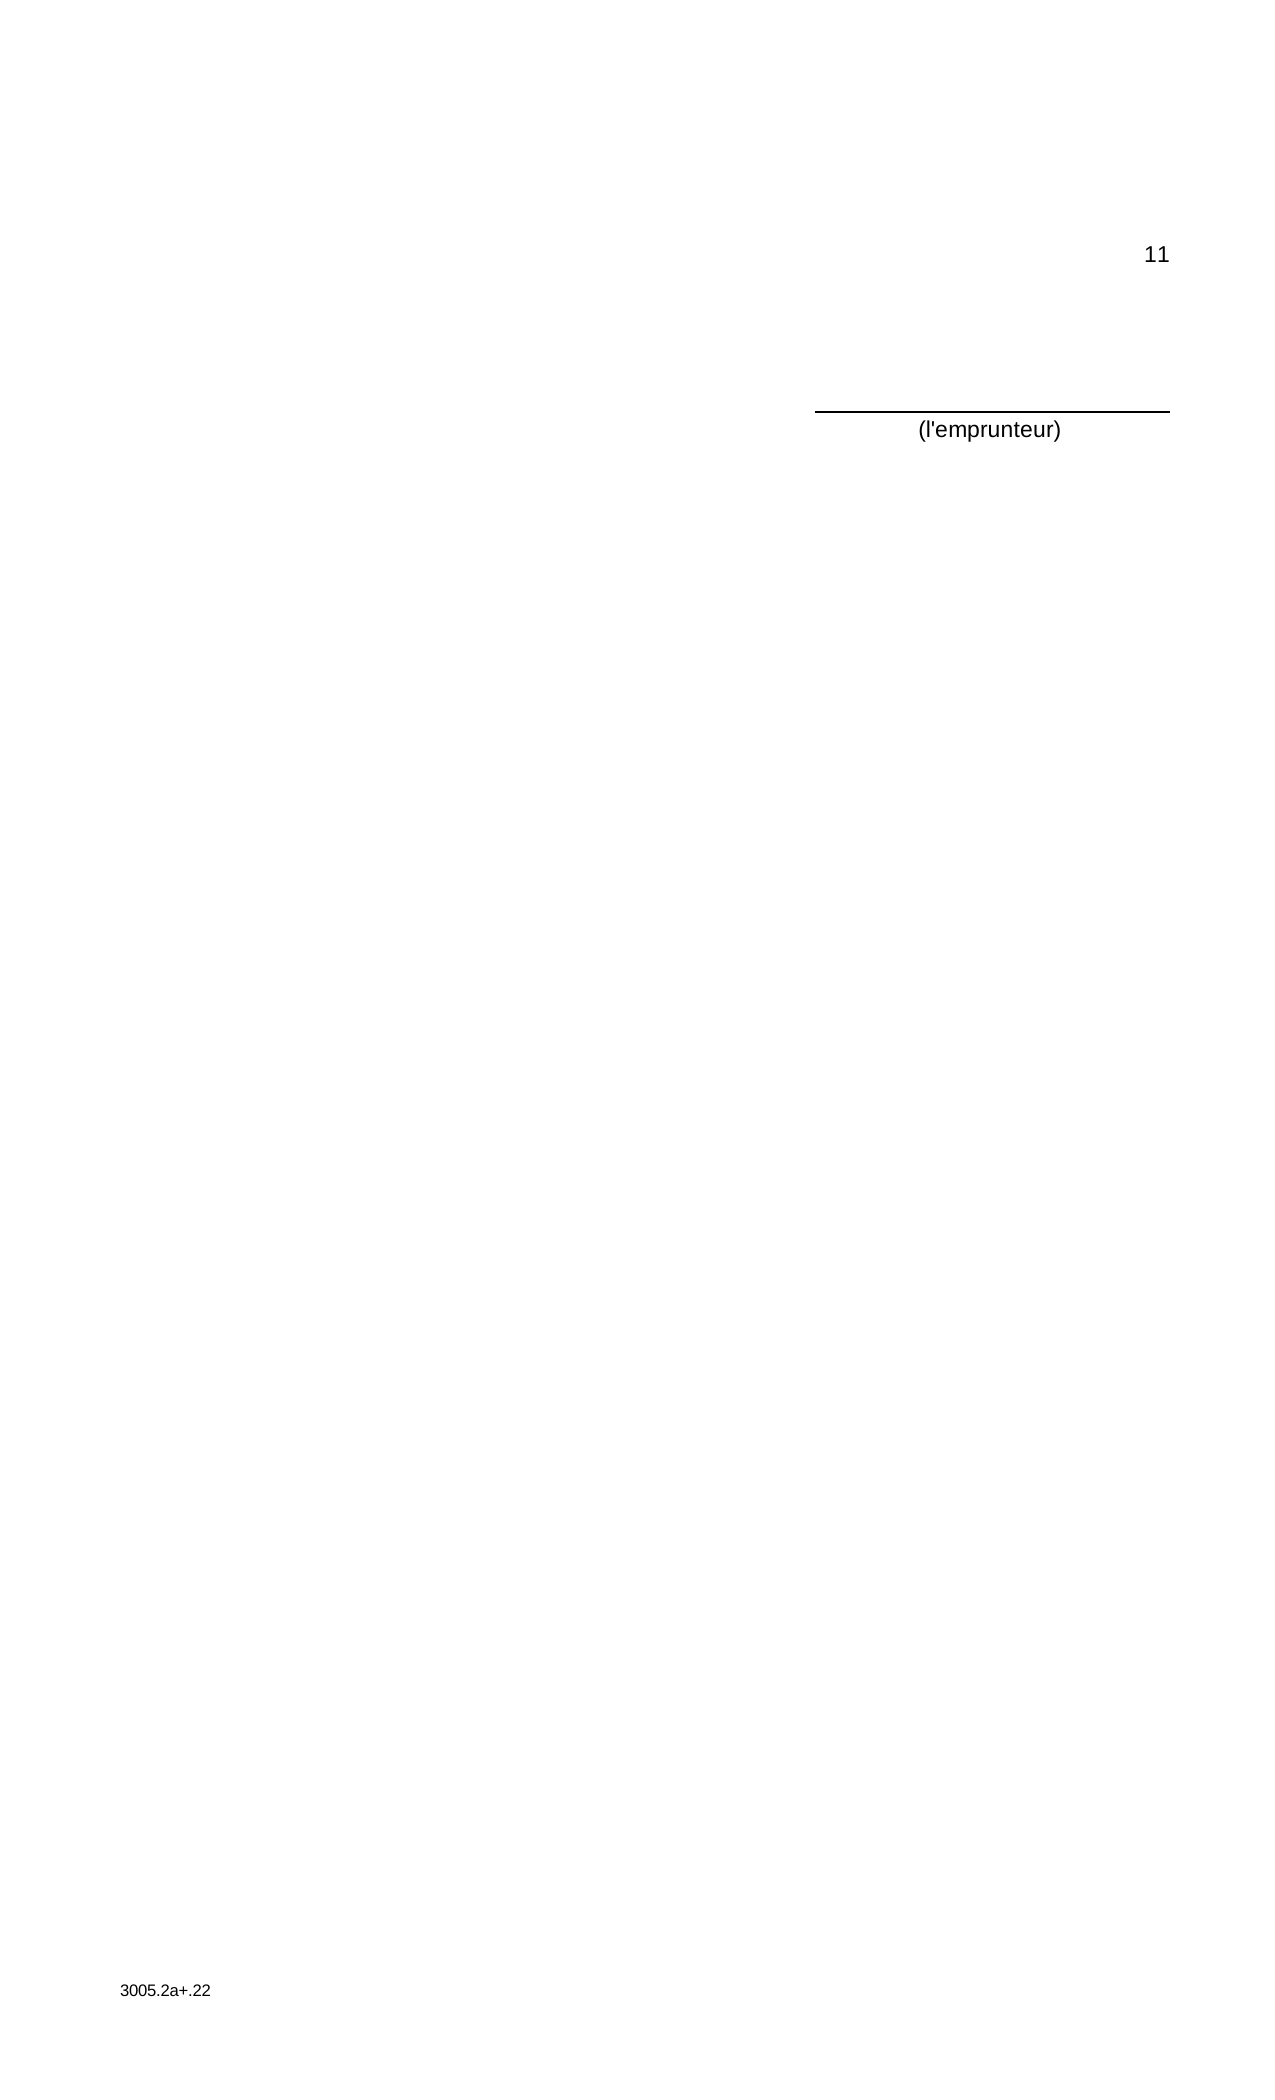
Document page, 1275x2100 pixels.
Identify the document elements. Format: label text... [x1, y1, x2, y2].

text (l'emprunteur) [814, 412, 1170, 442]
